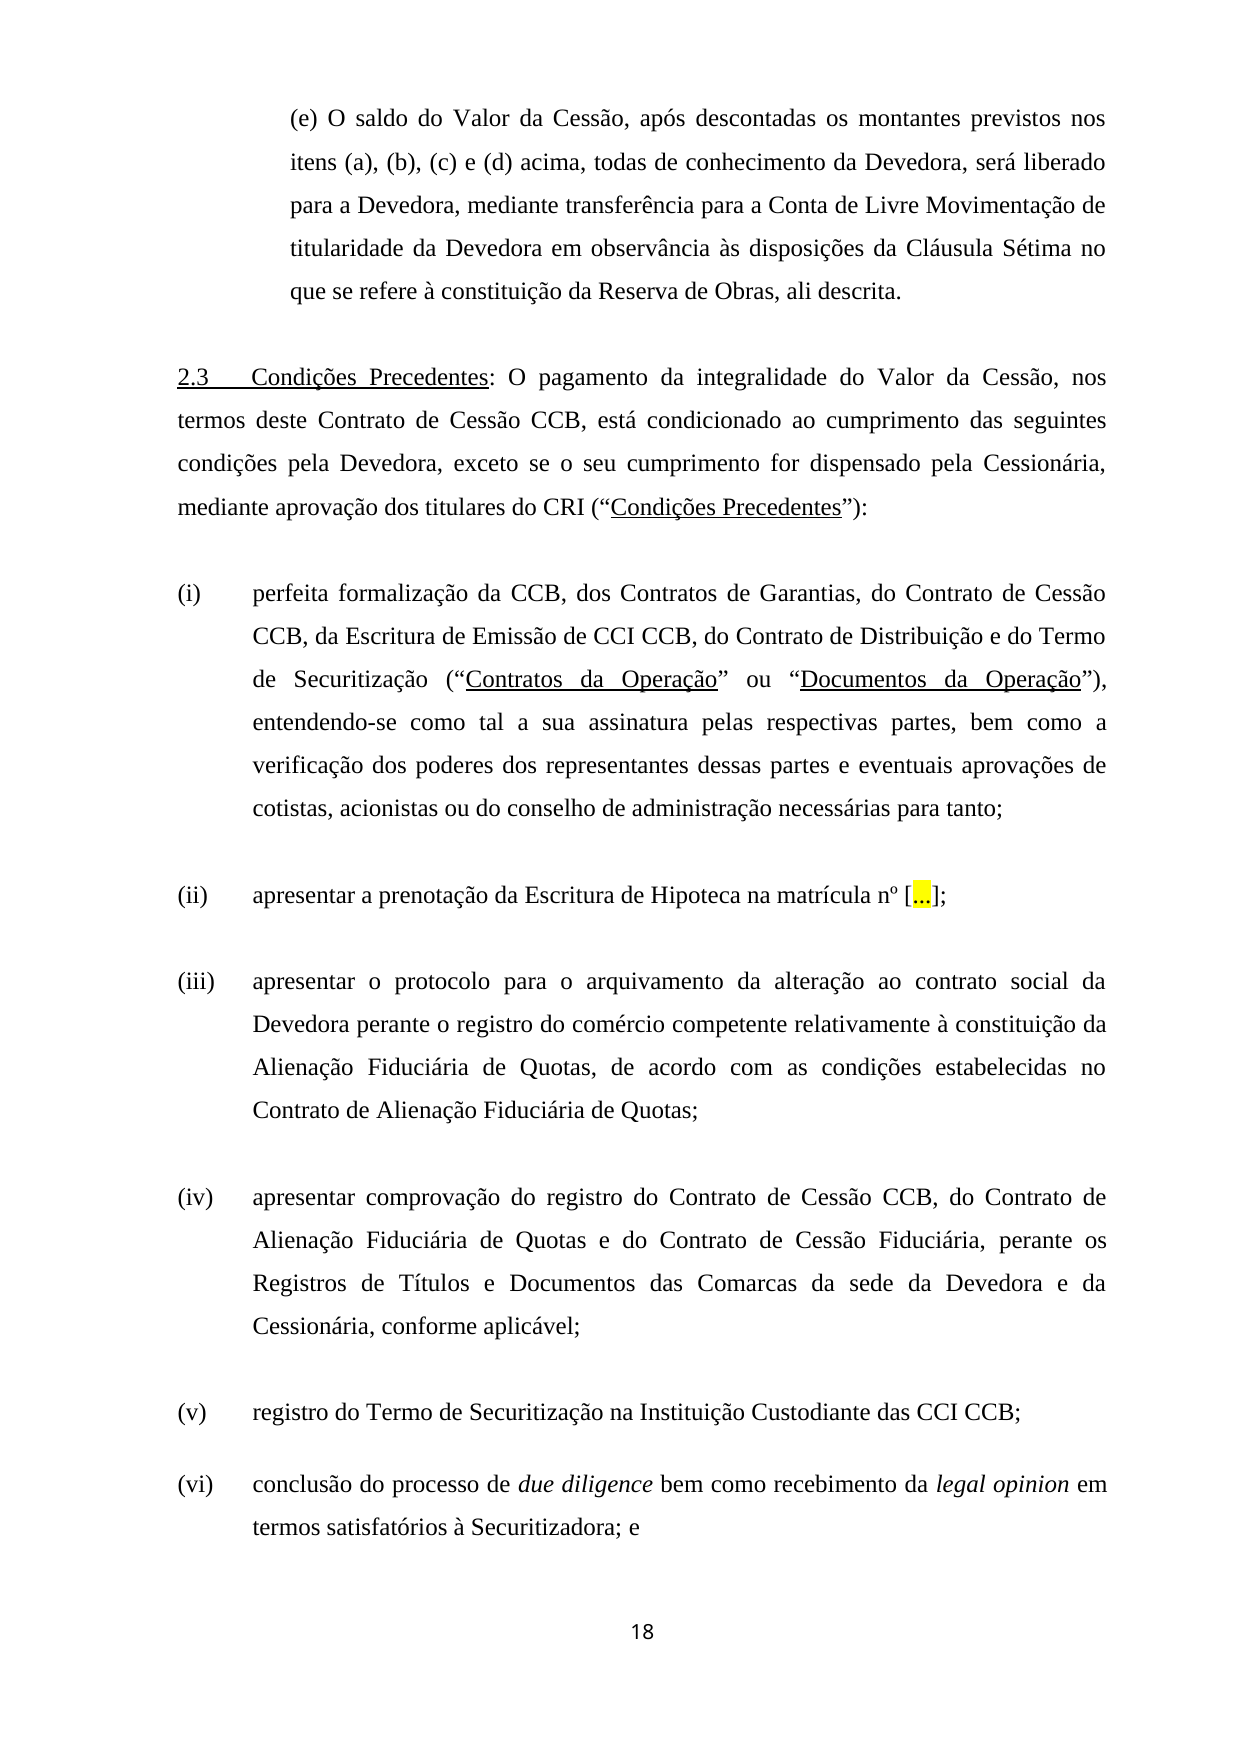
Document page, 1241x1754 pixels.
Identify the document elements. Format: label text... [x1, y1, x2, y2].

text 2.3 Condições Precedentes: O pagamento da integralidade do Valor da Cessão, nos termos deste Contrato de Cessão CCB, está condicionado ao cumprimento das seguintes condições pela Devedora, exceto se o seu cumprimento for dispensado pela Cessionária, mediante aprovação dos titulares do CRI (“Condições Precedentes”): [177, 362, 1107, 520]
list conclusão do processo de due diligence bem como recebimento da legal opinion em termos satisfatórios à Securitizadora; e [177, 1469, 1107, 1541]
list apresentar comprovação do registro do Contrato de Cessão CCB, do Contrato de Alienação Fiduciária de Quotas e do Contrato de Cessão Fiduciária, perante os Registros de Títulos e Documentos das Comarcas da sede da Devedora e da Cessionária, conforme aplicável; [177, 1182, 1107, 1340]
text (e) O saldo do Valor da Cessão, após descontadas os montantes previstos nos itens (a), (b), (c) e (d) acima, todas de conhecimento da Devedora, será liberado para a Devedora, mediante transferência para a Conta de Livre Movimentação de titularidade da Devedora em observância às disposições da Cláusula Sétima no que se refere à constituição da Reserva de Obras, ali descrita. [290, 103, 1107, 305]
list apresentar a prenotação da Escritura de Hipoteca na matrícula nº [...]; [931, 880, 1107, 908]
list apresentar a prenotação da Escritura de Hipoteca na matrícula nº [...]; [177, 880, 913, 908]
list perfeita formalização da CCB, dos Contratos de Garantias, do Contrato de Cessão CCB, da Escritura de Emissão de CCI CCB, do Contrato de Distribuição e do Termo de Securitização (“Contratos da Operação” ou “Documentos da Operação”), entendendo-se como tal a sua assinatura pelas respectivas partes, bem como a verificação dos poderes dos representantes dessas partes e eventuais aprovações de cotistas, acionistas ou do conselho de administração necessárias para tanto; [177, 578, 1107, 822]
list apresentar o protocolo para o arquivamento da alteração ao contrato social da Devedora perante o registro do comércio competente relativamente à constituição da Alienação Fiduciária de Quotas, de acordo com as condições estabelecidas no Contrato de Alienação Fiduciária de Quotas; [177, 966, 1107, 1124]
list registro do Termo de Securitização na Instituição Custodiante das CCI CCB; [177, 1397, 1107, 1426]
